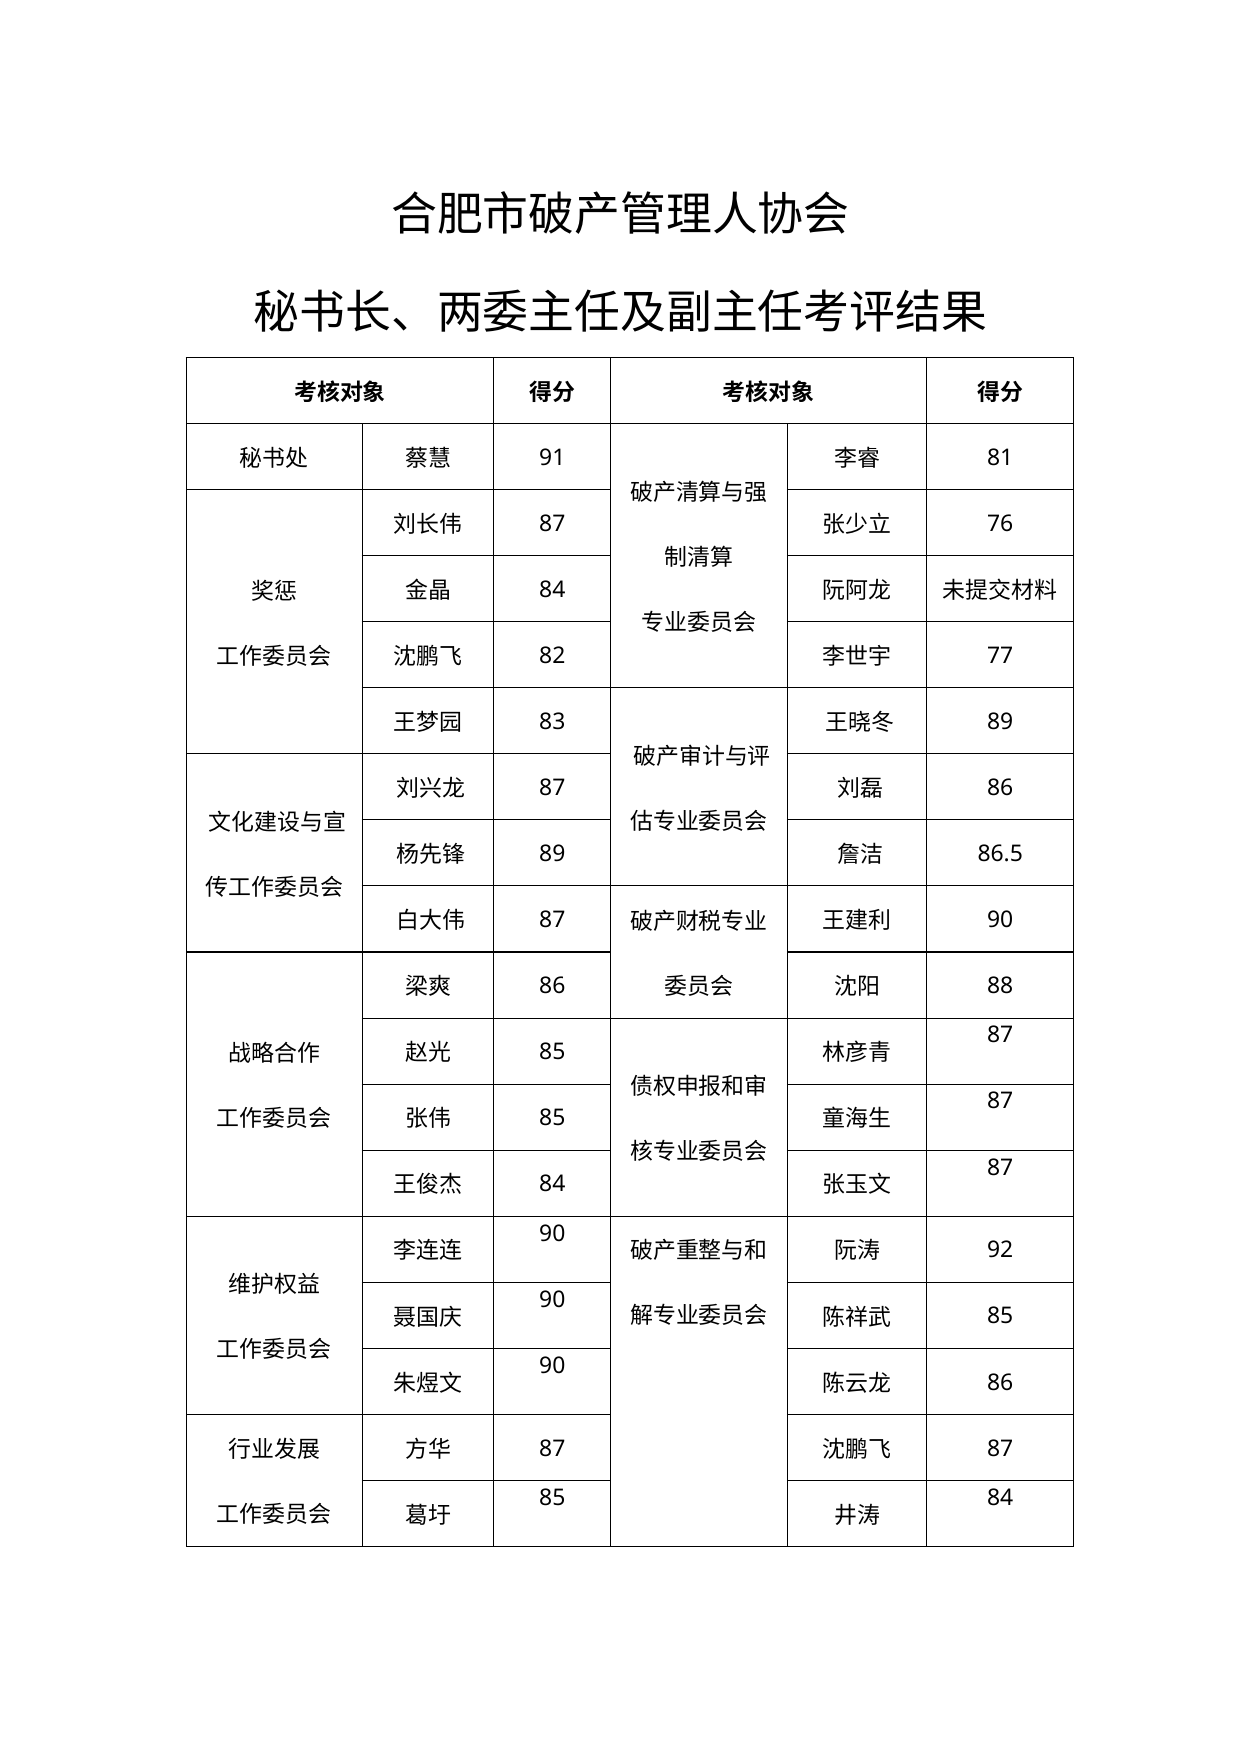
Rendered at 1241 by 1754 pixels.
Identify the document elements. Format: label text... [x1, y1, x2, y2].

table_cell 90 [927, 886, 1073, 951]
table_cell 刘兴龙 [363, 754, 493, 819]
table_cell 88 [927, 953, 1073, 1017]
table_cell 金晶 [363, 556, 493, 621]
table_cell 84 [494, 556, 610, 621]
table_cell 战略合作 工作委员会 [187, 953, 362, 1216]
table_cell 聂国庆 [363, 1283, 493, 1348]
table_cell 90 [494, 1349, 610, 1414]
table_cell 秘书处 [187, 424, 362, 489]
table_cell 85 [494, 1085, 610, 1149]
table_cell 行业发展 工作委员会 [187, 1415, 362, 1546]
table_cell 张少立 [788, 490, 926, 555]
table_header 考核对象 [187, 358, 493, 423]
table_cell 92 [927, 1217, 1073, 1282]
table_cell 87 [927, 1085, 1073, 1149]
table_cell 阮涛 [788, 1217, 926, 1282]
table_cell 83 [494, 688, 610, 753]
table_cell 89 [494, 820, 610, 885]
table_cell 葛圩 [363, 1481, 493, 1546]
table_cell 86 [927, 754, 1073, 819]
table_cell 王建利 [788, 886, 926, 951]
table_cell 刘磊 [788, 754, 926, 819]
table_cell 87 [494, 490, 610, 555]
table_cell 沈鹏飞 [788, 1415, 926, 1480]
table_cell 89 [927, 688, 1073, 753]
table_cell 87 [927, 1151, 1073, 1216]
table_cell 刘长伟 [363, 490, 493, 555]
table_cell 77 [927, 622, 1073, 687]
table_cell 梁爽 [363, 953, 493, 1017]
text 秘书长、两委主任及副主任考评结果 [187, 259, 1053, 357]
table_header 考核对象 [611, 358, 926, 423]
table_cell 未提交材料 [927, 556, 1073, 621]
table_cell 童海生 [788, 1085, 926, 1149]
table_cell 86.5 [927, 820, 1073, 885]
table_cell 90 [494, 1217, 610, 1282]
table_cell 85 [494, 1019, 610, 1083]
table_cell 沈阳 [788, 953, 926, 1017]
table_cell 破产清算与强制清算 专业委员会 [611, 424, 787, 687]
table_cell 杨先锋 [363, 820, 493, 885]
table_cell 王梦园 [363, 688, 493, 753]
table_cell 82 [494, 622, 610, 687]
table_cell 87 [927, 1019, 1073, 1083]
table_cell 朱煜文 [363, 1349, 493, 1414]
table_cell 李睿 [788, 424, 926, 489]
table_cell 91 [494, 424, 610, 489]
table_cell 破产重整与和解专业委员会 [611, 1217, 787, 1546]
table_cell 李连连 [363, 1217, 493, 1282]
table_cell 维护权益 工作委员会 [187, 1217, 362, 1414]
table_header 得分 [927, 358, 1073, 423]
table_cell 破产审计与评估专业委员会 [611, 688, 787, 885]
table_cell 84 [927, 1481, 1073, 1546]
table_cell 84 [494, 1151, 610, 1216]
table_cell 86 [927, 1349, 1073, 1414]
table_cell 87 [494, 886, 610, 951]
table_cell 阮阿龙 [788, 556, 926, 621]
table_cell 井涛 [788, 1481, 926, 1546]
table_cell 陈云龙 [788, 1349, 926, 1414]
table_cell 赵光 [363, 1019, 493, 1083]
table_header 得分 [494, 358, 610, 423]
table_cell 85 [927, 1283, 1073, 1348]
table_cell 李世宇 [788, 622, 926, 687]
table_cell 詹洁 [788, 820, 926, 885]
table_cell 方华 [363, 1415, 493, 1480]
table_cell 张伟 [363, 1085, 493, 1149]
table_cell 76 [927, 490, 1073, 555]
table_cell 87 [494, 754, 610, 819]
table_cell 陈祥武 [788, 1283, 926, 1348]
table_cell 86 [494, 953, 610, 1017]
table_cell 文化建设与宣传工作委员会 [187, 754, 362, 951]
table_cell 蔡慧 [363, 424, 493, 489]
table_cell 沈鹏飞 [363, 622, 493, 687]
table_cell 债权申报和审核专业委员会 [611, 1019, 787, 1216]
table_cell 90 [494, 1283, 610, 1348]
table_cell 破产财税专业委员会 [611, 886, 787, 1017]
table_cell 林彦青 [788, 1019, 926, 1083]
table_cell 奖惩 工作委员会 [187, 490, 362, 753]
table_cell 81 [927, 424, 1073, 489]
text 合肥市破产管理人协会 [187, 162, 1053, 259]
table_cell 王俊杰 [363, 1151, 493, 1216]
table_cell 张玉文 [788, 1151, 926, 1216]
table_cell 王晓冬 [788, 688, 926, 753]
table_cell 87 [494, 1415, 610, 1480]
table_cell 白大伟 [363, 886, 493, 951]
table_cell 87 [927, 1415, 1073, 1480]
table_cell 85 [494, 1481, 610, 1546]
